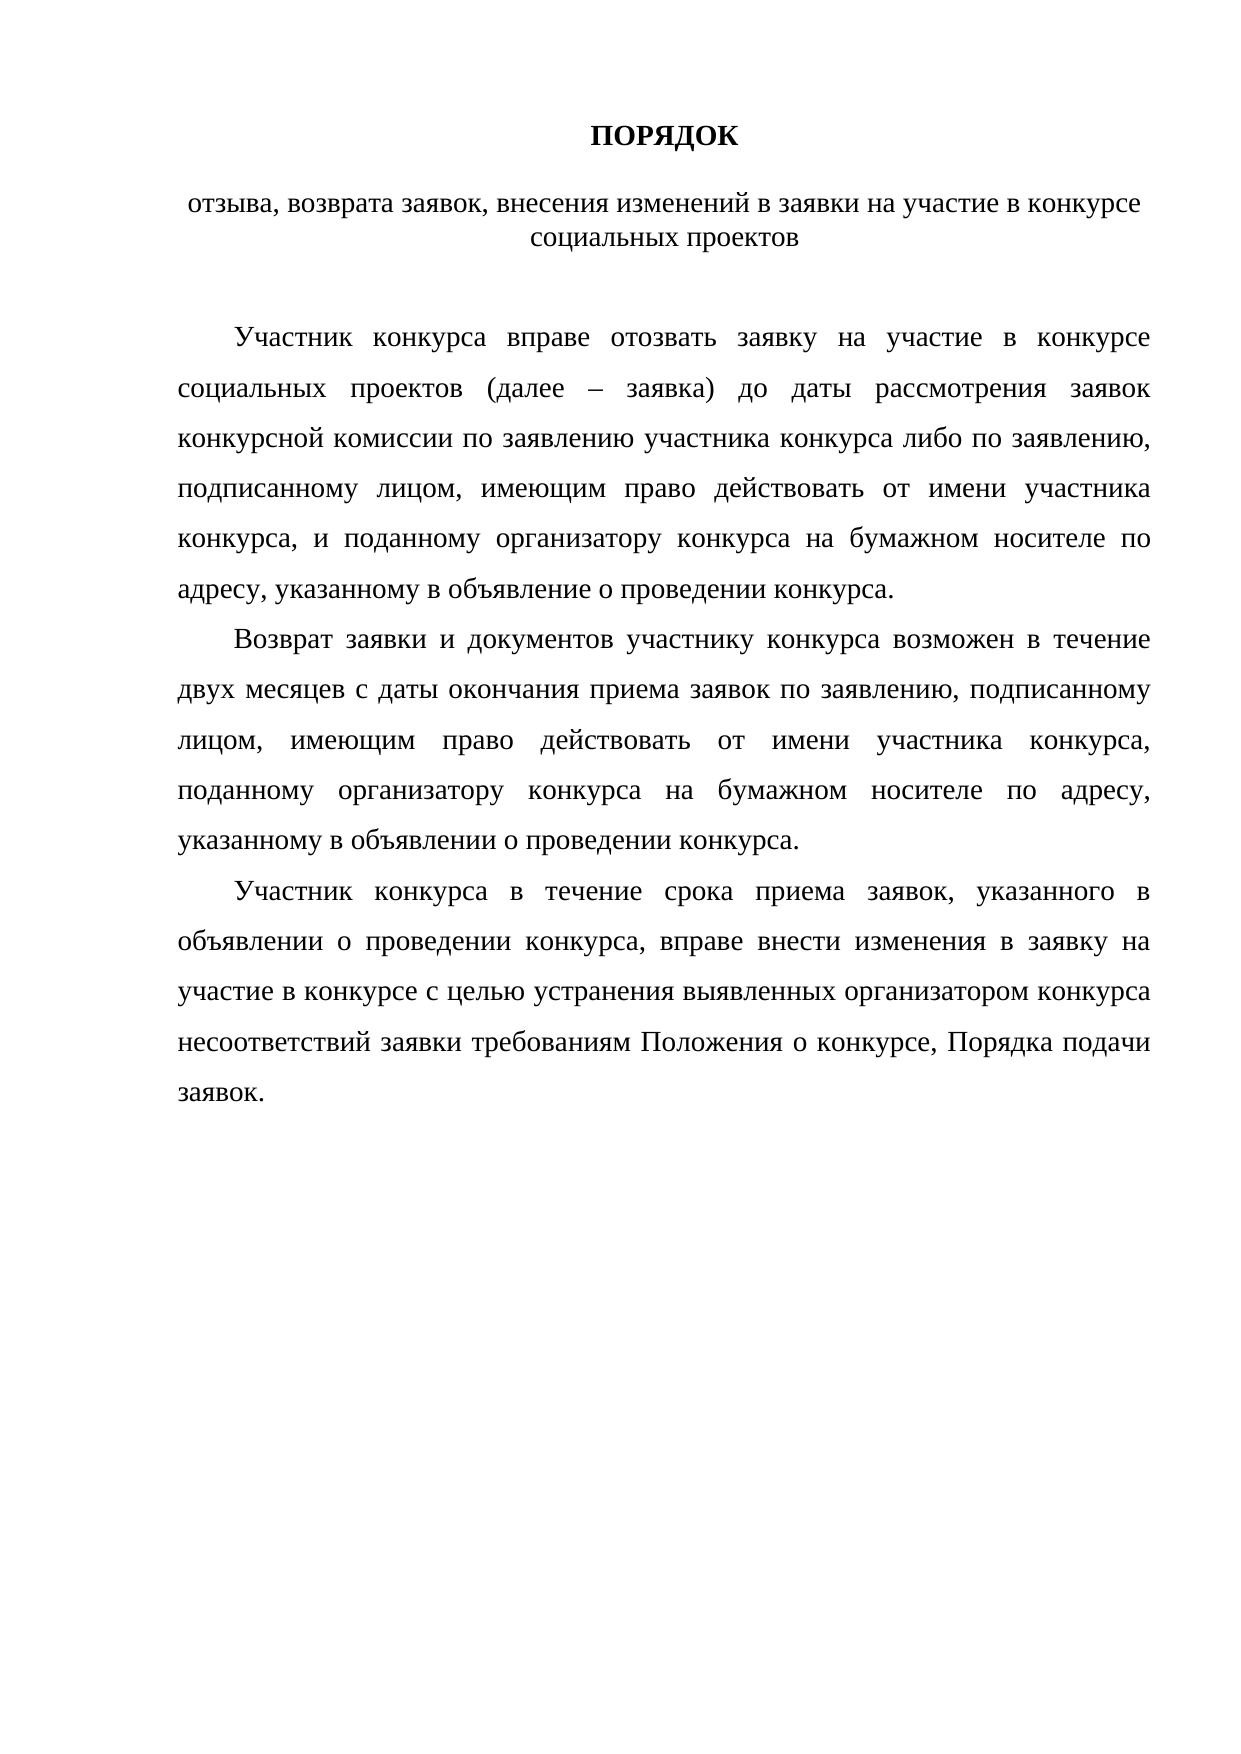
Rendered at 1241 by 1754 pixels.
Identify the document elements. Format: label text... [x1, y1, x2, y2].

text социальных проектов [177, 219, 1152, 252]
text Участник конкурса в течение срока приема заявок, указанного в объявлении о проведении конкурса, вправе внести изменения в заявку на участие в конкурсе с целью устранения выявленных организатором конкурса несоответствий заявки требованиям Положения о конкурсе, Порядка подачи заявок. [177, 873, 1152, 1108]
text Участник конкурса вправе отозвать заявку на участие в конкурсе социальных проектов (далее – заявка) до даты рассмотрения заявок конкурсной комиссии по заявлению участника конкурса либо по заявлению, подписанному лицом, имеющим право действовать от имени участника конкурса, и поданному организатору конкурса на бумажном носителе по адресу, указанному в объявление о проведении конкурса. [177, 319, 1152, 604]
text Возврат заявки и документов участнику конкурса возможен в течение двух месяцев с даты окончания приема заявок по заявлению, подписанному лицом, имеющим право действовать от имени участника конкурса, поданному организатору конкурса на бумажном носителе по адресу, указанному в объявлении о проведении конкурса. [177, 621, 1152, 856]
text ПОРЯДОК [177, 118, 1152, 152]
text отзыва, возврата заявок, внесения изменений в заявки на участие в конкурсе [177, 185, 1152, 219]
